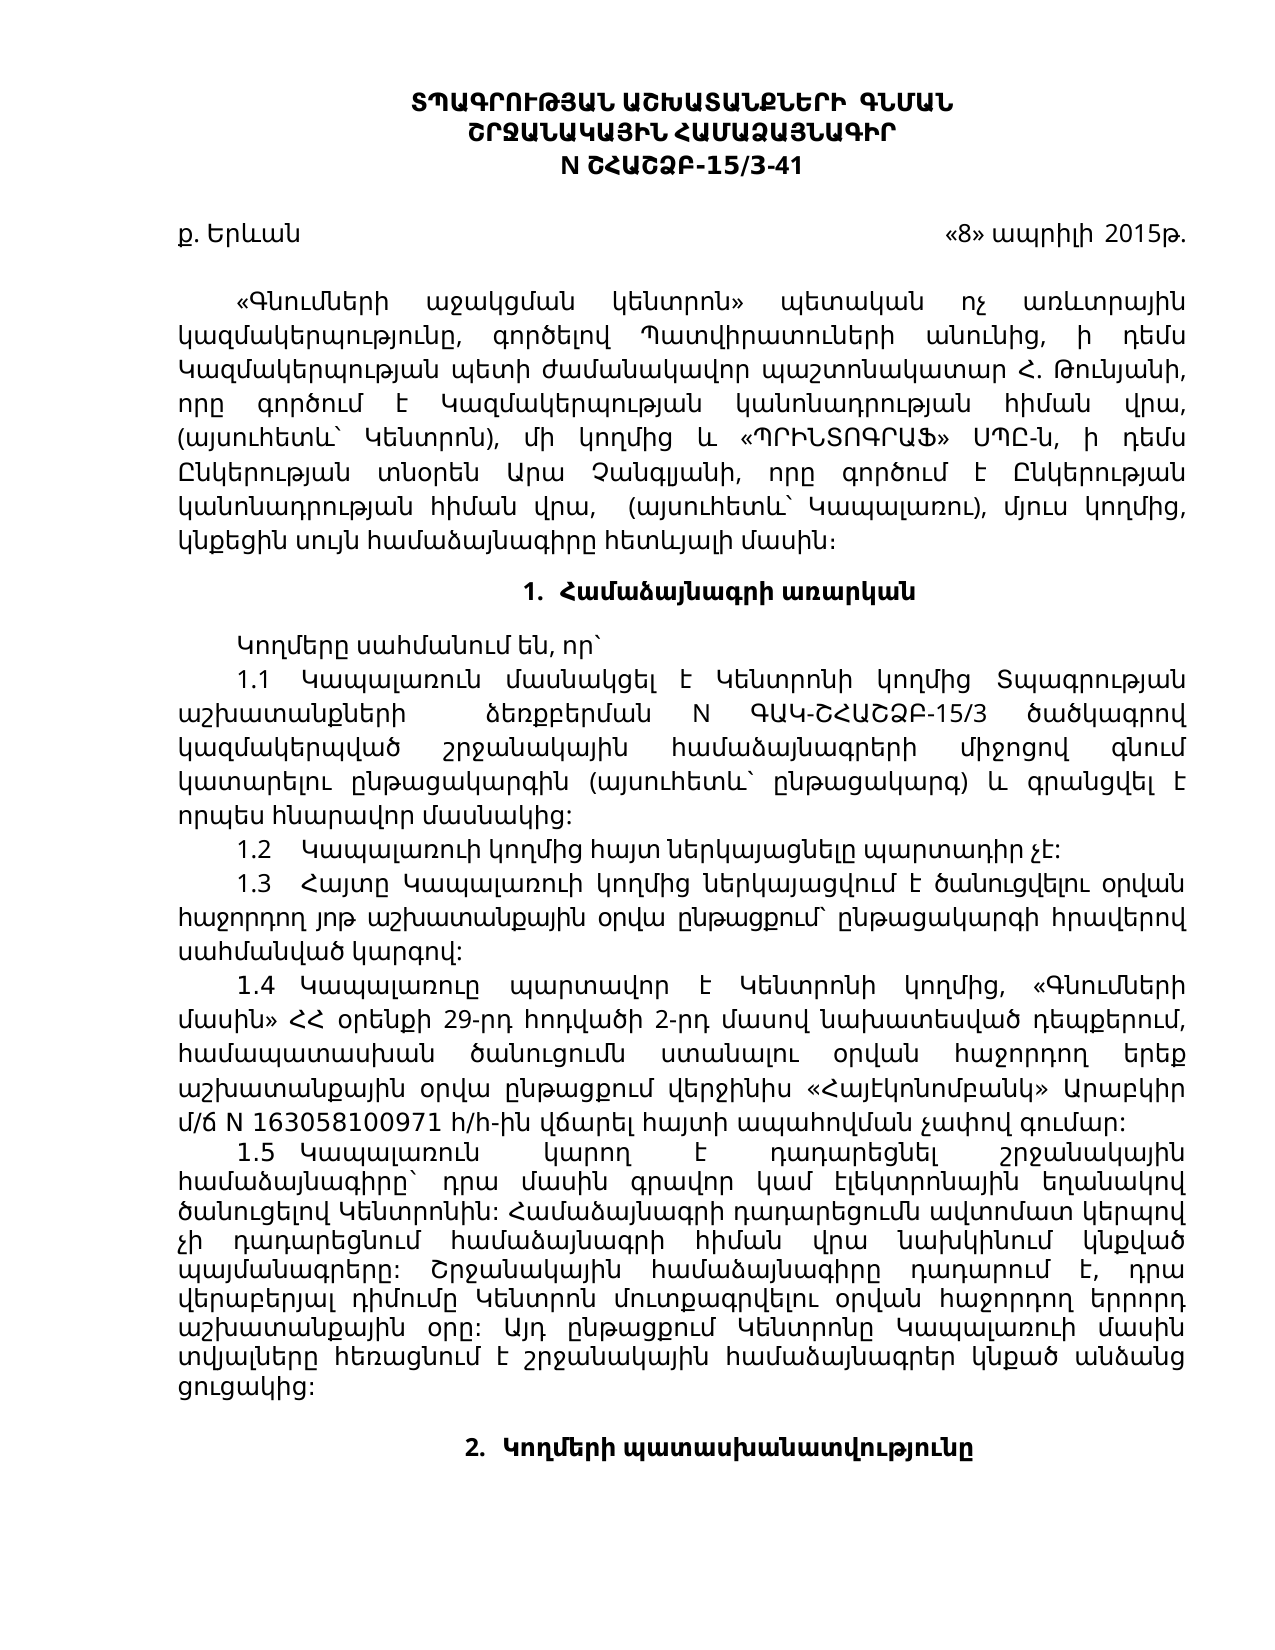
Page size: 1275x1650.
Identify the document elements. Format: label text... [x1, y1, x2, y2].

list Կապալառուն մասնակցել է Կենտրոնի կողմից Տպագրության աշխատանքների ձեռքբերման N ԳԱԿ-ՇՀԱՇՁԲ-15/3 ծածկագրով կազմակերպված շրջանակային համաձայնագրերի միջոցով գնում կատարելու ընթացակարգին (այսուհետև` ընթացակարգ) և գրանցվել է որպես հնարավոր մասնակից: [177, 661, 1186, 832]
text ՏՊԱԳՐՈՒԹՅԱՆ ԱՇԽԱՏԱՆՔՆԵՐԻ ԳՆՄԱՆ [177, 84, 1186, 118]
list Կապալառուը պարտավոր է Կենտրոնի կողմից, «Գնումների մասին» ՀՀ օրենքի 29-րդ հոդվածի 2-րդ մասով նախատեսված դեպքերում, համապատասխան ծանուցումն ստանալու օրվան հաջորդող երեք աշխատանքային օրվա ընթացքում վերջինիս «Հայէկոնոմբանկ» Արաբկիր մ/ճ N 163058100971 հ/հ-ին վճարել հայտի ապահովման չափով գումար: [177, 968, 1186, 1138]
text «Գնումների աջակցման կենտրոն» պետական ոչ առևտրային կազմակերպությունը, գործելով Պատվիրատուների անունից, ի դեմս Կազմակերպության պետի ժամանակավոր պաշտոնակատար Հ. Թունյանի, որը գործում է Կազմակերպության կանոնադրության հիման վրա, (այսուհետև՝ Կենտրոն), մի կողմից և «ՊՐԻՆՏՈԳՐԱՖ» ՍՊԸ-ն, ի դեմս Ընկերության տնօրեն Արա Չանգլյանի, որը գործում է Ընկերության կանոնադրության հիման վրա, (այսուհետև՝ Կապալառու), մյուս կողմից, կնքեցին սույն համաձայնագիրը հետևյալի մասին։ [177, 284, 1186, 556]
list Կապալառուն կարող է դադարեցնել շրջանակային համաձայնագիրը` դրա մասին գրավոր կամ էլեկտրոնային եղանակով ծանուցելով Կենտրոնին: Համաձայնագրի դադարեցումն ավտոմատ կերպով չի դադարեցնում համաձայնագրի հիման վրա նախկինում կնքված պայմանագրերը: Շրջանակային համաձայնագիրը դադարում է, դրա վերաբերյալ դիմումը Կենտրոն մուտքագրվելու օրվան հաջորդող երրորդ աշխատանքային օրը: Այդ ընթացքում Կենտրոնը Կապալառուի մասին տվյալները հեռացնում է շրջանակային համաձայնագրեր կնքած անձանց ցուցակից: [177, 1138, 1186, 1401]
list Հայտը Կապալառուի կողմից ներկայացվում է ծանուցվելու օրվան հաջորդող յոթ աշխատանքային օրվա ընթացքում` ընթացակարգի հրավերով սահմանված կարգով: [177, 866, 1186, 968]
list Կողմերի պատասխանատվությունը [252, 1430, 1186, 1464]
list Համաձայնագրի առարկան [252, 573, 1186, 607]
text Կողմերը սահմանում են, որ` [177, 627, 1186, 661]
table_header ք. Երևան [166, 216, 640, 250]
table_header «8» ապրիլի 2015թ. [640, 216, 1198, 250]
list Կապալառուի կողմից հայտ ներկայացնելը պարտադիր չէ: [177, 832, 1186, 866]
text N ՇՀԱՇՁԲ-15/3-41 [177, 148, 1186, 182]
text ՇՐՋԱՆԱԿԱՅԻՆ ՀԱՄԱՁԱՅՆԱԳԻՐ [177, 118, 1186, 148]
